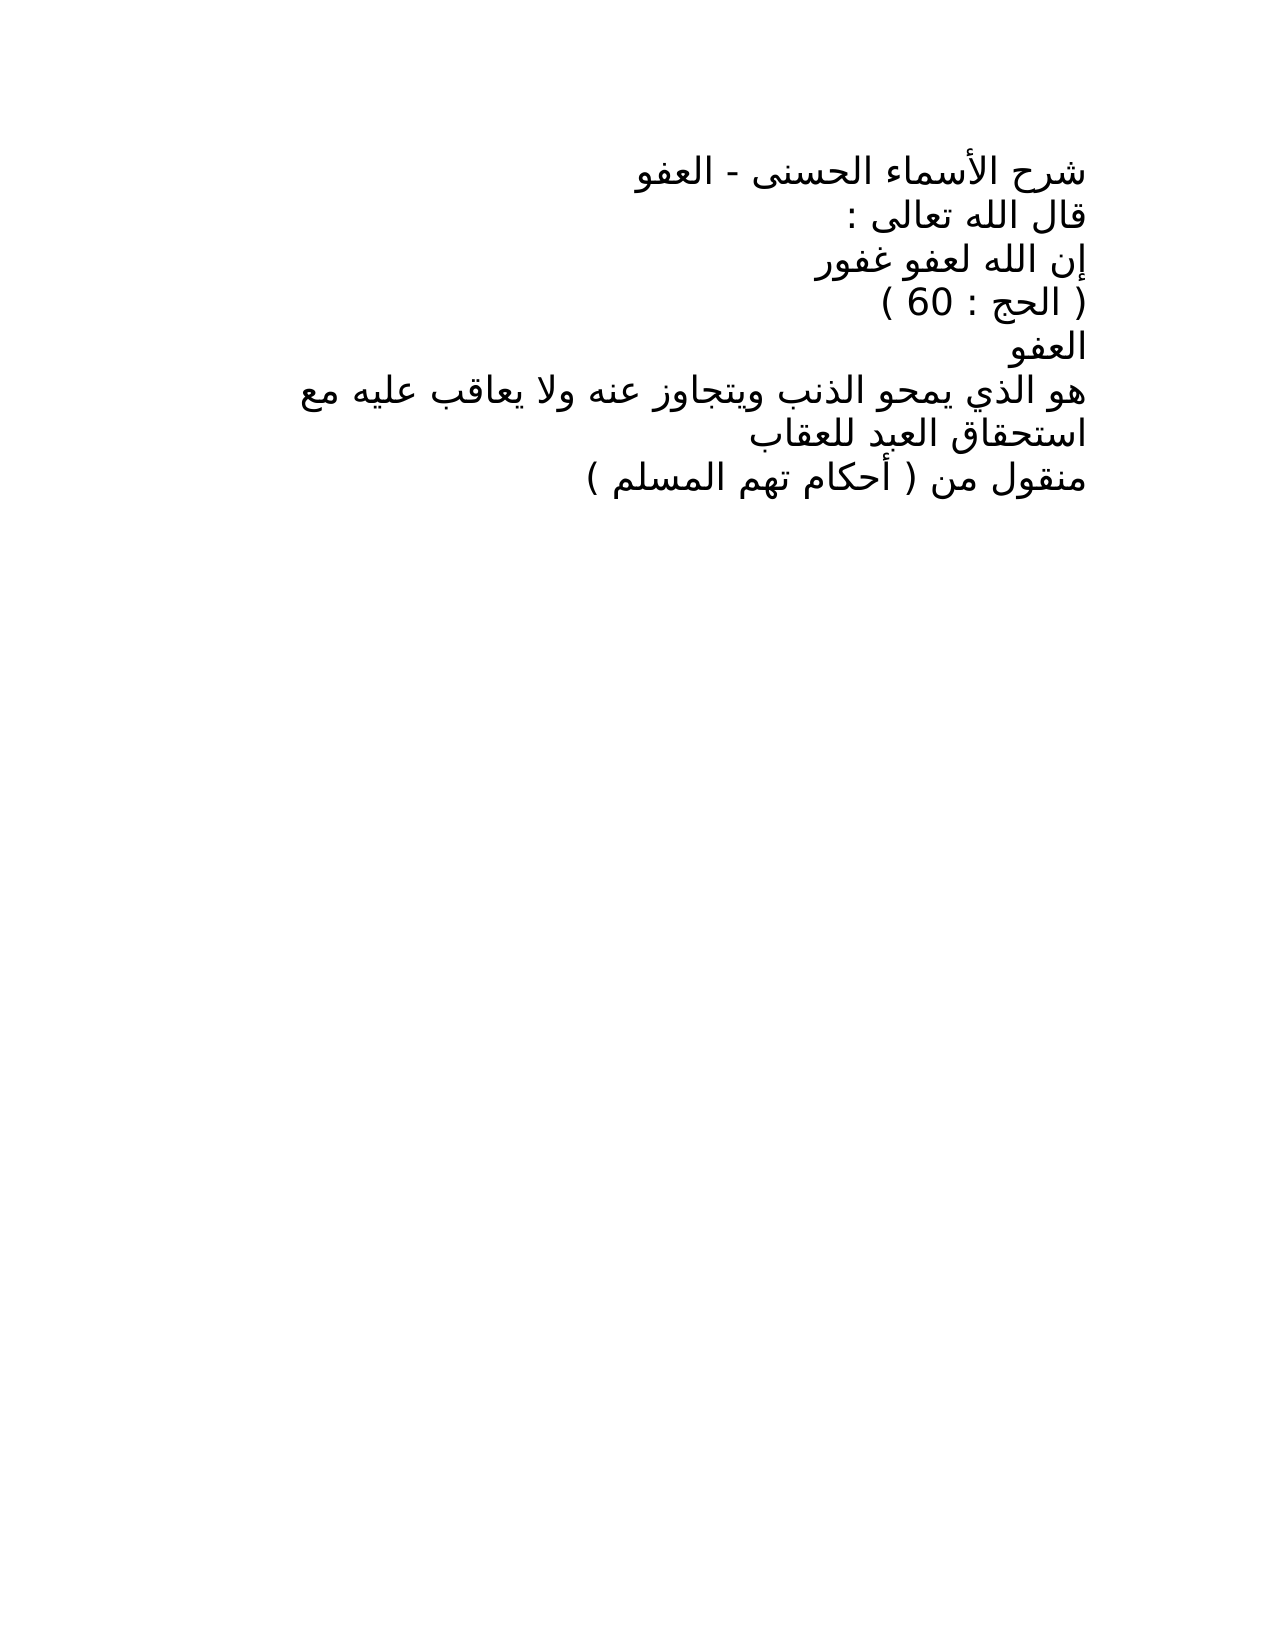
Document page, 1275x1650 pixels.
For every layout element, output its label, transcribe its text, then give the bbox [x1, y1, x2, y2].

text ( الحج : 60 ) [187, 281, 1087, 324]
text شرح الأسماء الحسنى - العفو [187, 150, 1087, 194]
text إن الله لعفو غفور [187, 237, 1087, 281]
text هو الذي يمحو الذنب ويتجاوز عنه ولا يعاقب عليه مع استحقاق العبد للعقاب [187, 368, 1087, 456]
text منقول من ( أحكام تهم المسلم ) [187, 456, 1087, 499]
text قال الله تعالى : [187, 194, 1087, 237]
text العفو [187, 324, 1087, 368]
